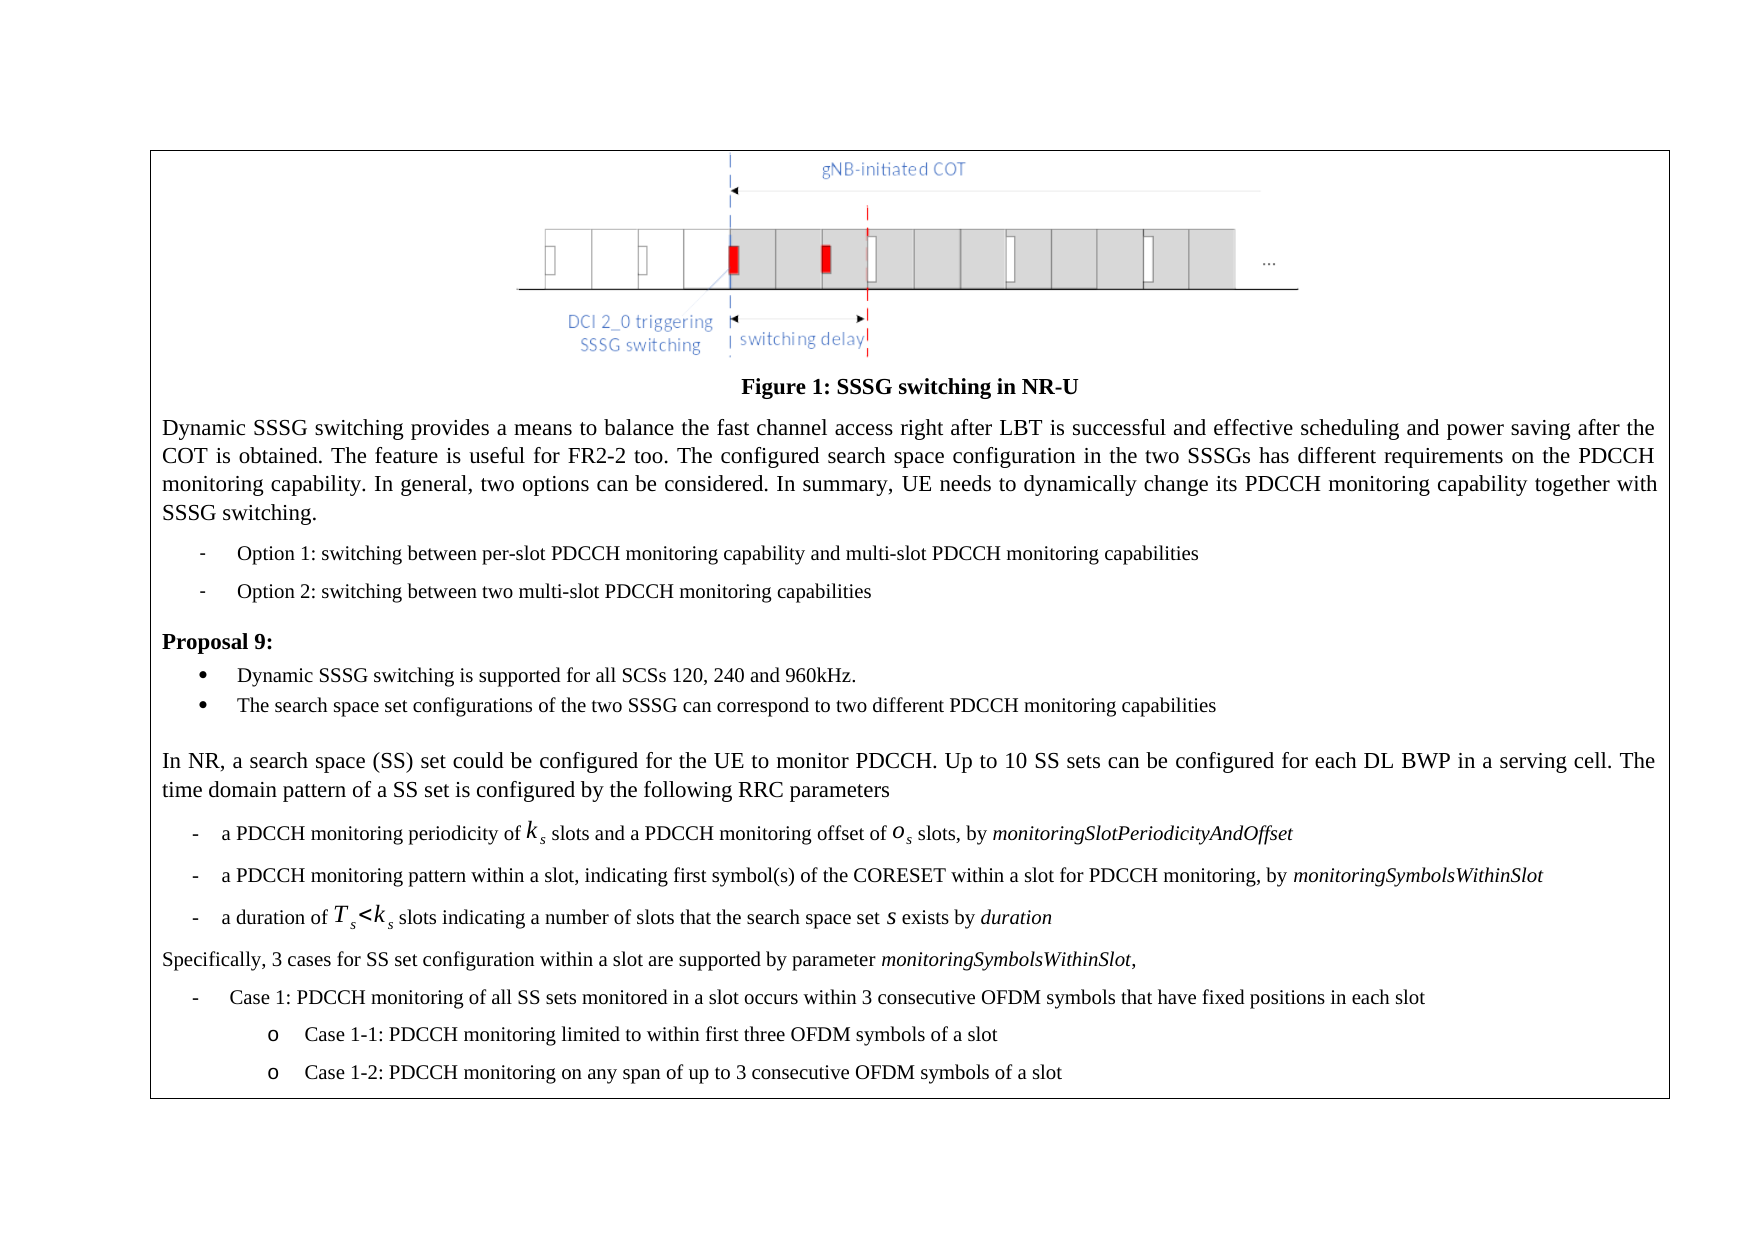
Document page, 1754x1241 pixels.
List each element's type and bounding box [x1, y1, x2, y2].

table_header [151, 151, 1669, 1098]
